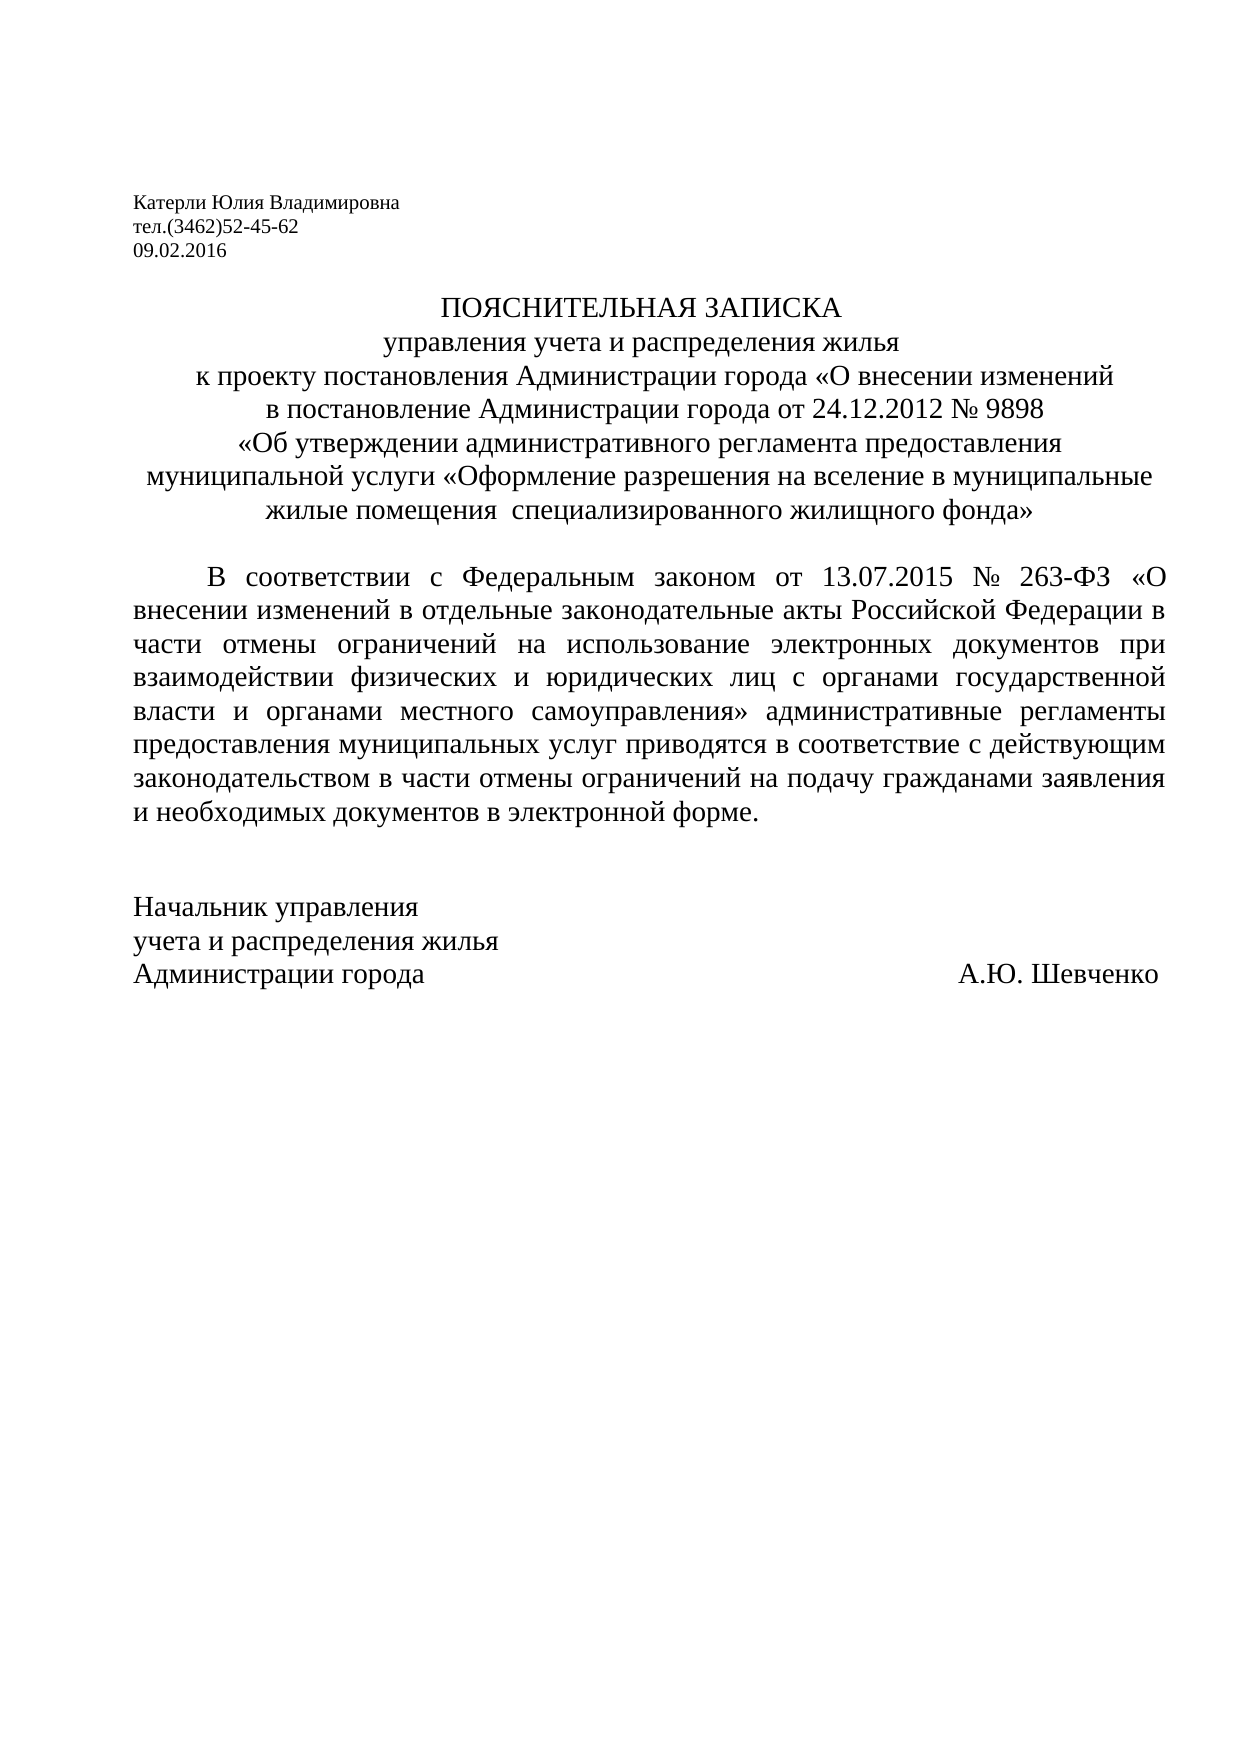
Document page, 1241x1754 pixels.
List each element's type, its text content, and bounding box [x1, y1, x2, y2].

text ПОЯСНИТЕЛЬНАЯ ЗАПИСКА [133, 291, 1150, 324]
text 09.02.2016 [133, 238, 1167, 262]
text к проекту постановления Администрации города «О внесении изменений [133, 358, 1177, 391]
text муниципальной услуги «Оформление разрешения на вселение в муниципальные жилые помещения специализированного жилищного фонда» [133, 458, 1167, 525]
text учета и распределения жилья [133, 923, 1150, 957]
text в постановление Администрации города от 24.12.2012 № 9898 [133, 391, 1177, 425]
text управления учета и распределения жилья [133, 324, 1150, 358]
text «Об утверждении административного регламента предоставления [133, 425, 1167, 458]
text Администрации города А.Ю. Шевченко [133, 957, 1178, 990]
text тел.(3462)52-45-62 [133, 214, 1167, 238]
text В соответствии с Федеральным законом от 13.07.2015 № 263-ФЗ «О внесении изменений в отдельные законодательные акты Российской Федерации в части отмены ограничений на использование электронных документов при взаимодействии физических и юридических лиц с органами государственной власти и органами местного самоуправления» административные регламенты предоставления муниципальных услуг приводятся в соответствие с действующим законодательством в части отмены ограничений на подачу гражданами заявления и необходимых документов в электронной форме. [133, 559, 1167, 827]
text Начальник управления [133, 889, 1150, 923]
text Катерли Юлия Владимировна [133, 190, 1167, 214]
